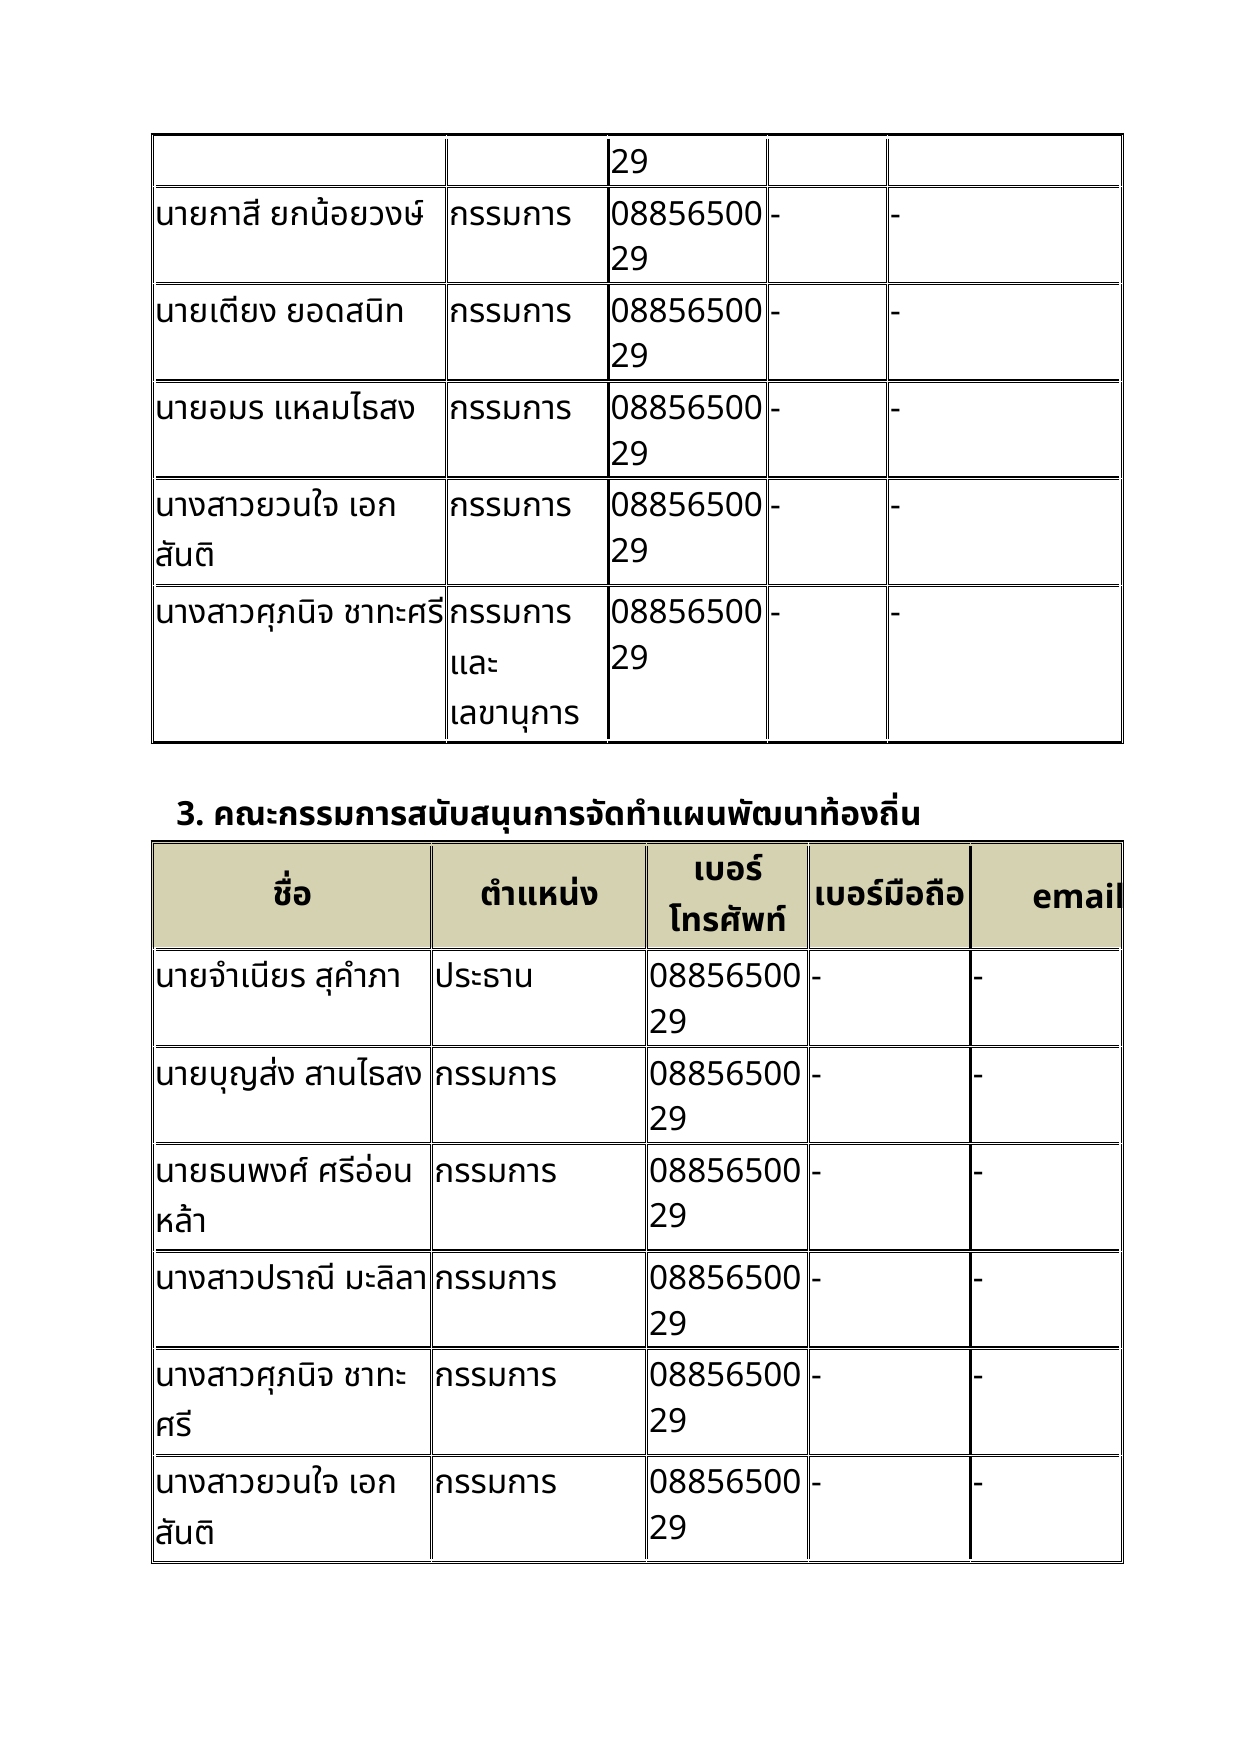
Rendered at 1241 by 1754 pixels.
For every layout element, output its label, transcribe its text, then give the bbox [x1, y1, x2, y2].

table_header ซ. คณะกรรมการ 1. คณะกรรมการพัฒนาท้องถิ่น 2. คณะกรรมการ ติดตามแผน 3. คณะกรรมการสนับสนุนการจัดทำแผนพัฒนาท้องถิ่น [150, 744, 1122, 840]
